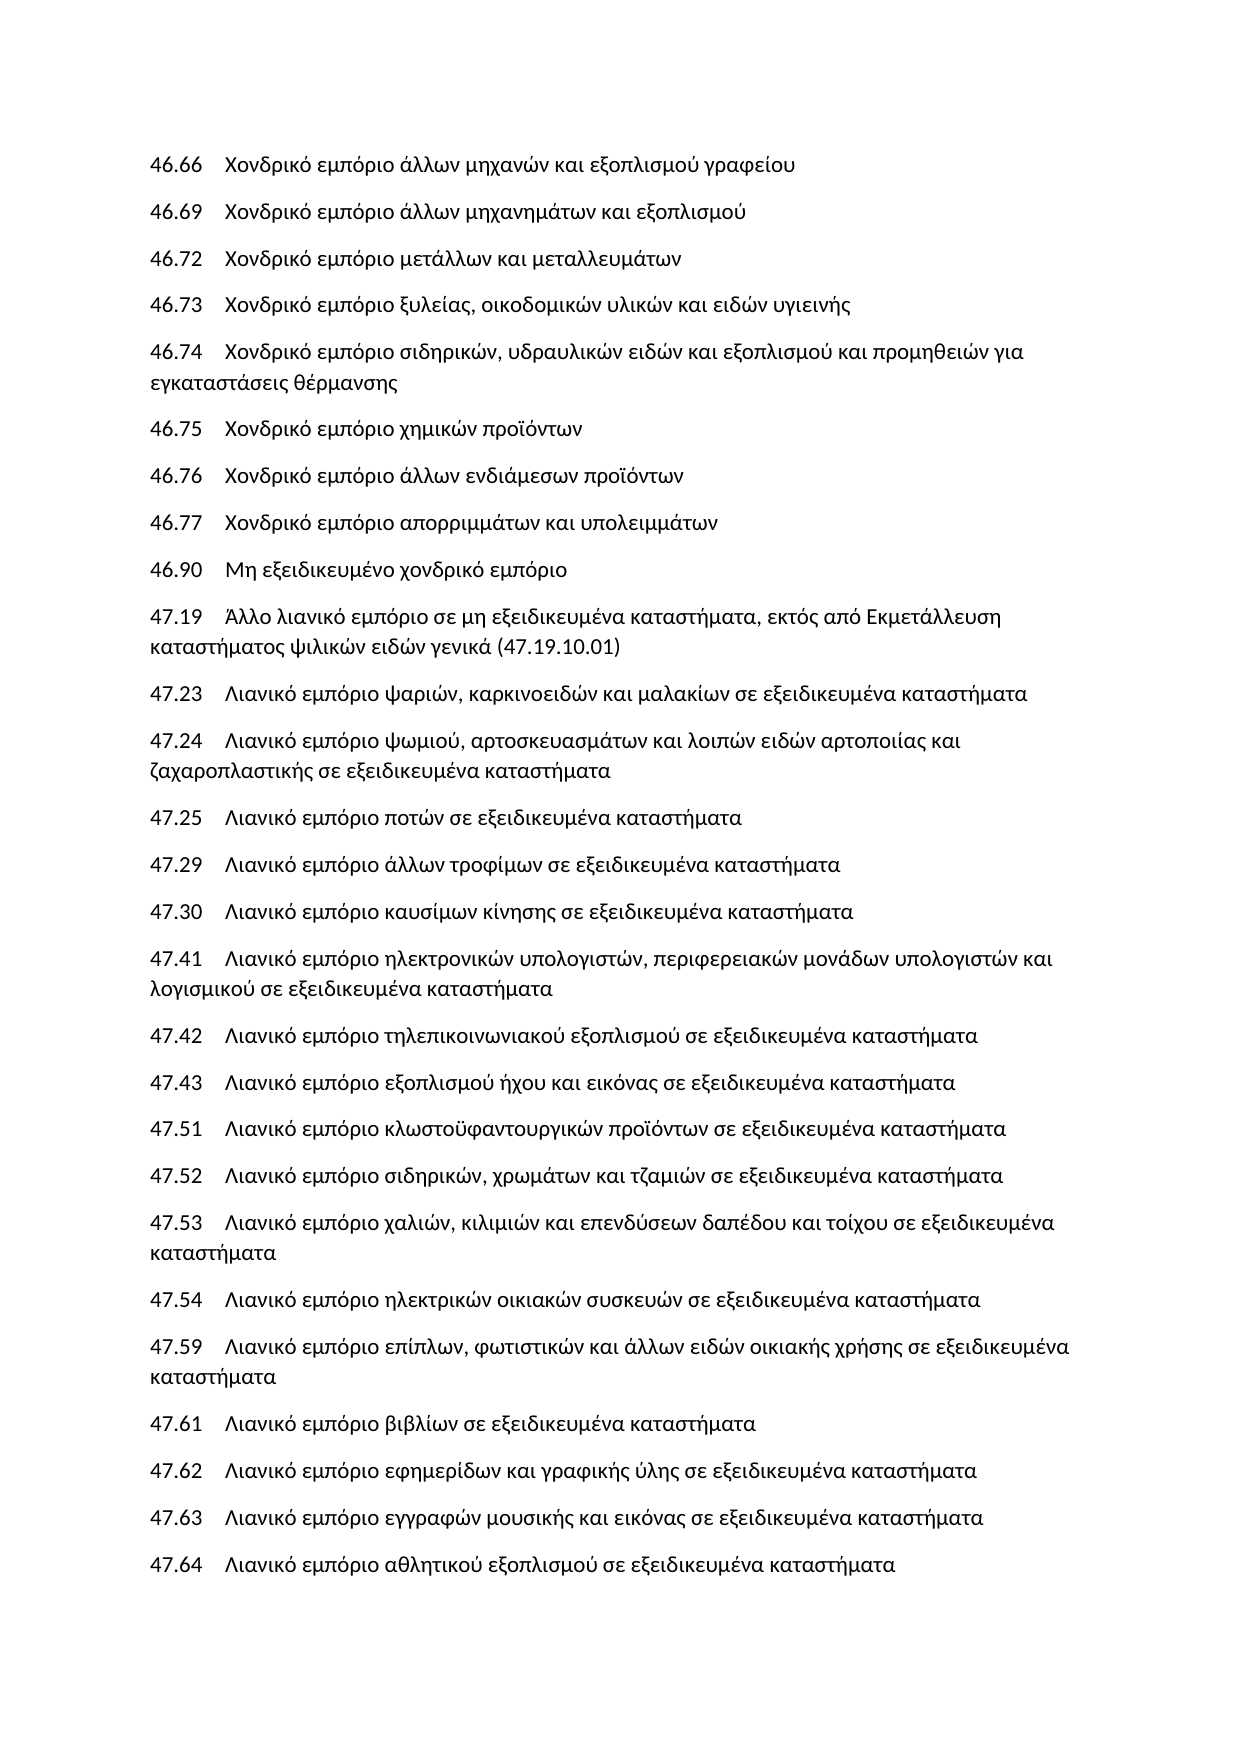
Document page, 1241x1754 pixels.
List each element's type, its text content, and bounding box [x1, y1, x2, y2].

text 46.77 Χονδρικό εμπόριο απορριμμάτων και υπολειμμάτων [150, 508, 1090, 536]
text 46.74 Χονδρικό εμπόριο σιδηρικών, υδραυλικών ειδών και εξοπλισμού και προμηθειών για εγκαταστάσεις θέρμανσης [150, 337, 1090, 396]
text 47.24 Λιανικό εμπόριο ψωμιού, αρτοσκευασμάτων και λοιπών ειδών αρτοποιίας και ζαχαροπλαστικής σε εξειδικευμένα καταστήματα [150, 726, 1090, 784]
text 47.52 Λιανικό εμπόριο σιδηρικών, χρωμάτων και τζαμιών σε εξειδικευμένα καταστήματα [150, 1161, 1090, 1189]
text 47.62 Λιανικό εμπόριο εφημερίδων και γραφικής ύλης σε εξειδικευμένα καταστήματα [150, 1456, 1090, 1484]
text 47.51 Λιανικό εμπόριο κλωστοϋφαντουργικών προϊόντων σε εξειδικευμένα καταστήματα [150, 1114, 1090, 1143]
text 47.61 Λιανικό εμπόριο βιβλίων σε εξειδικευμένα καταστήματα [150, 1409, 1090, 1437]
text 47.29 Λιανικό εμπόριο άλλων τροφίμων σε εξειδικευμένα καταστήματα [150, 850, 1090, 878]
text 47.43 Λιανικό εμπόριο εξοπλισμού ήχου και εικόνας σε εξειδικευμένα καταστήματα [150, 1068, 1090, 1096]
text 47.63 Λιανικό εμπόριο εγγραφών μουσικής και εικόνας σε εξειδικευμένα καταστήματα [150, 1503, 1090, 1531]
text 47.53 Λιανικό εμπόριο χαλιών, κιλιμιών και επενδύσεων δαπέδου και τοίχου σε εξειδικευμένα καταστήματα [150, 1208, 1090, 1267]
text 47.41 Λιανικό εμπόριο ηλεκτρονικών υπολογιστών, περιφερειακών μονάδων υπολογιστών και λογισμικού σε εξειδικευμένα καταστήματα [150, 944, 1090, 1002]
text 46.73 Χονδρικό εμπόριο ξυλείας, οικοδομικών υλικών και ειδών υγιεινής [150, 291, 1090, 319]
text 46.66 Χονδρικό εμπόριο άλλων μηχανών και εξοπλισμού γραφείου [150, 150, 1090, 178]
text 46.69 Χονδρικό εμπόριο άλλων μηχανημάτων και εξοπλισμού [150, 197, 1090, 225]
text 47.25 Λιανικό εμπόριο ποτών σε εξειδικευμένα καταστήματα [150, 803, 1090, 831]
text 47.54 Λιανικό εμπόριο ηλεκτρικών οικιακών συσκευών σε εξειδικευμένα καταστήματα [150, 1285, 1090, 1313]
text 47.23 Λιανικό εμπόριο ψαριών, καρκινοειδών και μαλακίων σε εξειδικευμένα καταστήματα [150, 679, 1090, 707]
text 47.30 Λιανικό εμπόριο καυσίμων κίνησης σε εξειδικευμένα καταστήματα [150, 897, 1090, 925]
text 47.19 Άλλο λιανικό εμπόριο σε μη εξειδικευμένα καταστήματα, εκτός από Εκμετάλλευση καταστήματος ψιλικών ειδών γενικά (47.19.10.01) [150, 602, 1090, 660]
text 47.59 Λιανικό εμπόριο επίπλων, φωτιστικών και άλλων ειδών οικιακής χρήσης σε εξειδικευμένα καταστήματα [150, 1332, 1090, 1391]
text 46.90 Μη εξειδικευμένο χονδρικό εμπόριο [150, 555, 1090, 583]
text 46.76 Χονδρικό εμπόριο άλλων ενδιάμεσων προϊόντων [150, 461, 1090, 489]
text 47.64 Λιανικό εμπόριο αθλητικού εξοπλισμού σε εξειδικευμένα καταστήματα [150, 1550, 1090, 1578]
text 46.75 Χονδρικό εμπόριο χημικών προϊόντων [150, 414, 1090, 443]
text 47.42 Λιανικό εμπόριο τηλεπικοινωνιακού εξοπλισμού σε εξειδικευμένα καταστήματα [150, 1021, 1090, 1049]
text 46.72 Χονδρικό εμπόριο μετάλλων και μεταλλευμάτων [150, 244, 1090, 272]
